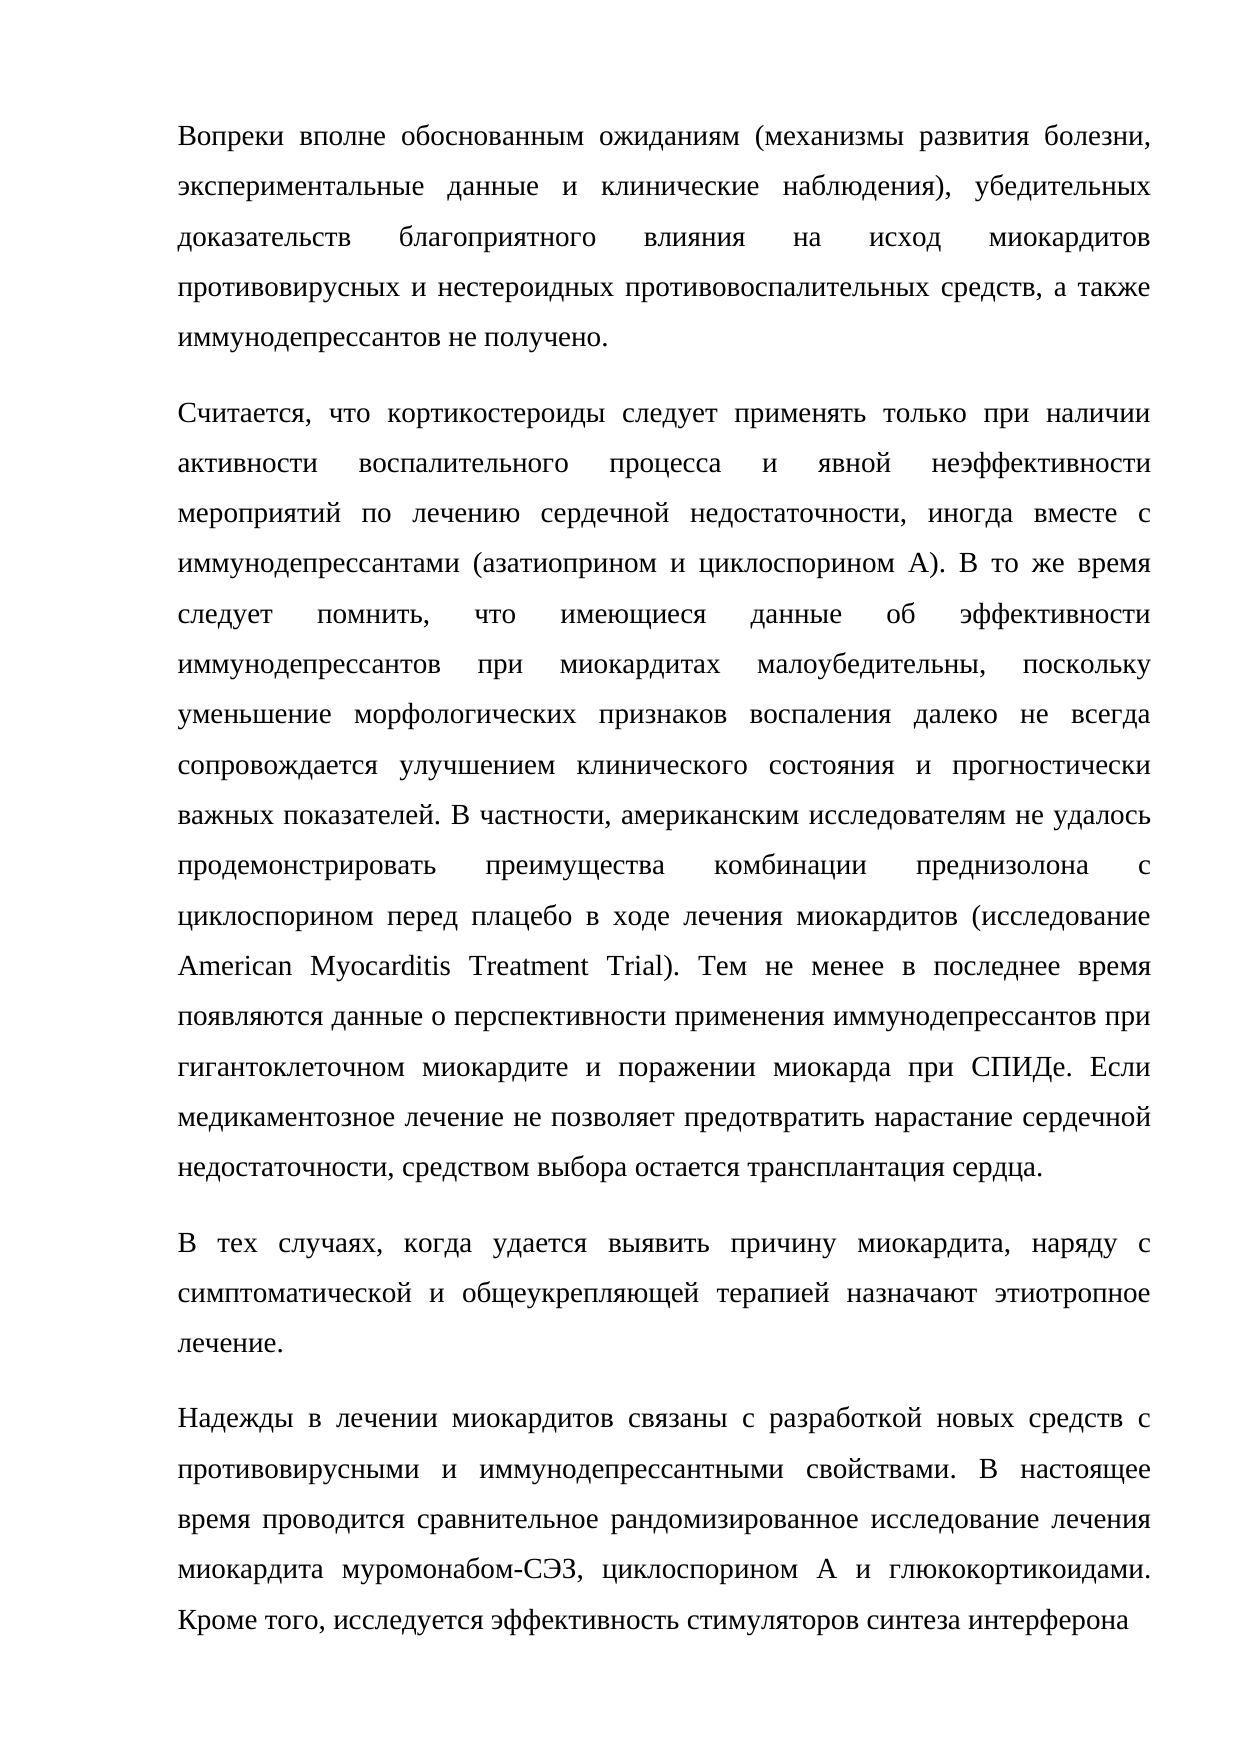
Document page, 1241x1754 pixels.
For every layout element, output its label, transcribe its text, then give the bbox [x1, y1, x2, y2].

text В тех случаях, когда удается выявить причину миокардита, наряду с симптоматической и общеукрепляющей терапией назначают этиотропное лечение. [177, 1225, 1152, 1359]
text Надежды в лечении миокардитов связаны с разработкой новых средств с противовирусными и иммунодепрессантными свойствами. В настоящее время проводится сравнительное рандомизированное исследование лечения миокардита муромонабом-СЭЗ, циклоспорином А и глюкокортикоидами. Кроме того, исследуется эффективность стимуляторов синтеза интерферона [177, 1401, 1152, 1635]
text Вопреки вполне обоснованным ожиданиям (механизмы развития болезни, экспериментальные данные и клинические наблюдения), убедительных доказательств благоприятного влияния на исход миокардитов противовирусных и нестероидных противовоспалительных средств, а также иммунодепрессантов не получено. [177, 118, 1152, 353]
text Считается, что кортикостероиды следует применять только при наличии активности воспалительного процесса и явной неэффективности мероприятий по лечению сердечной недостаточности, иногда вместе с иммунодепрессантами (азатиоприном и циклоспорином А). В то же время следует помнить, что имеющиеся данные об эффективности иммунодепрессантов при миокардитах малоубедительны, поскольку уменьшение морфологических признаков воспаления далеко не всегда сопровождается улучшением клинического состояния и прогностически важных показателей. В частности, американским исследователям не удалось продемонстрировать преимущества комбинации преднизолона с циклоспорином перед плацебо в ходе лечения миокардитов (исследование American Myocarditis Treatment Trial). Тем не менее в последнее время появляются данные о перспективности применения иммунодепрессантов при гигантоклеточном миокардите и поражении миокарда при СПИДе. Если медикаментозное лечение не позволяет предотвратить нарастание сердечной недостаточности, средством выбора остается трансплантация сердца. [177, 395, 1152, 1183]
